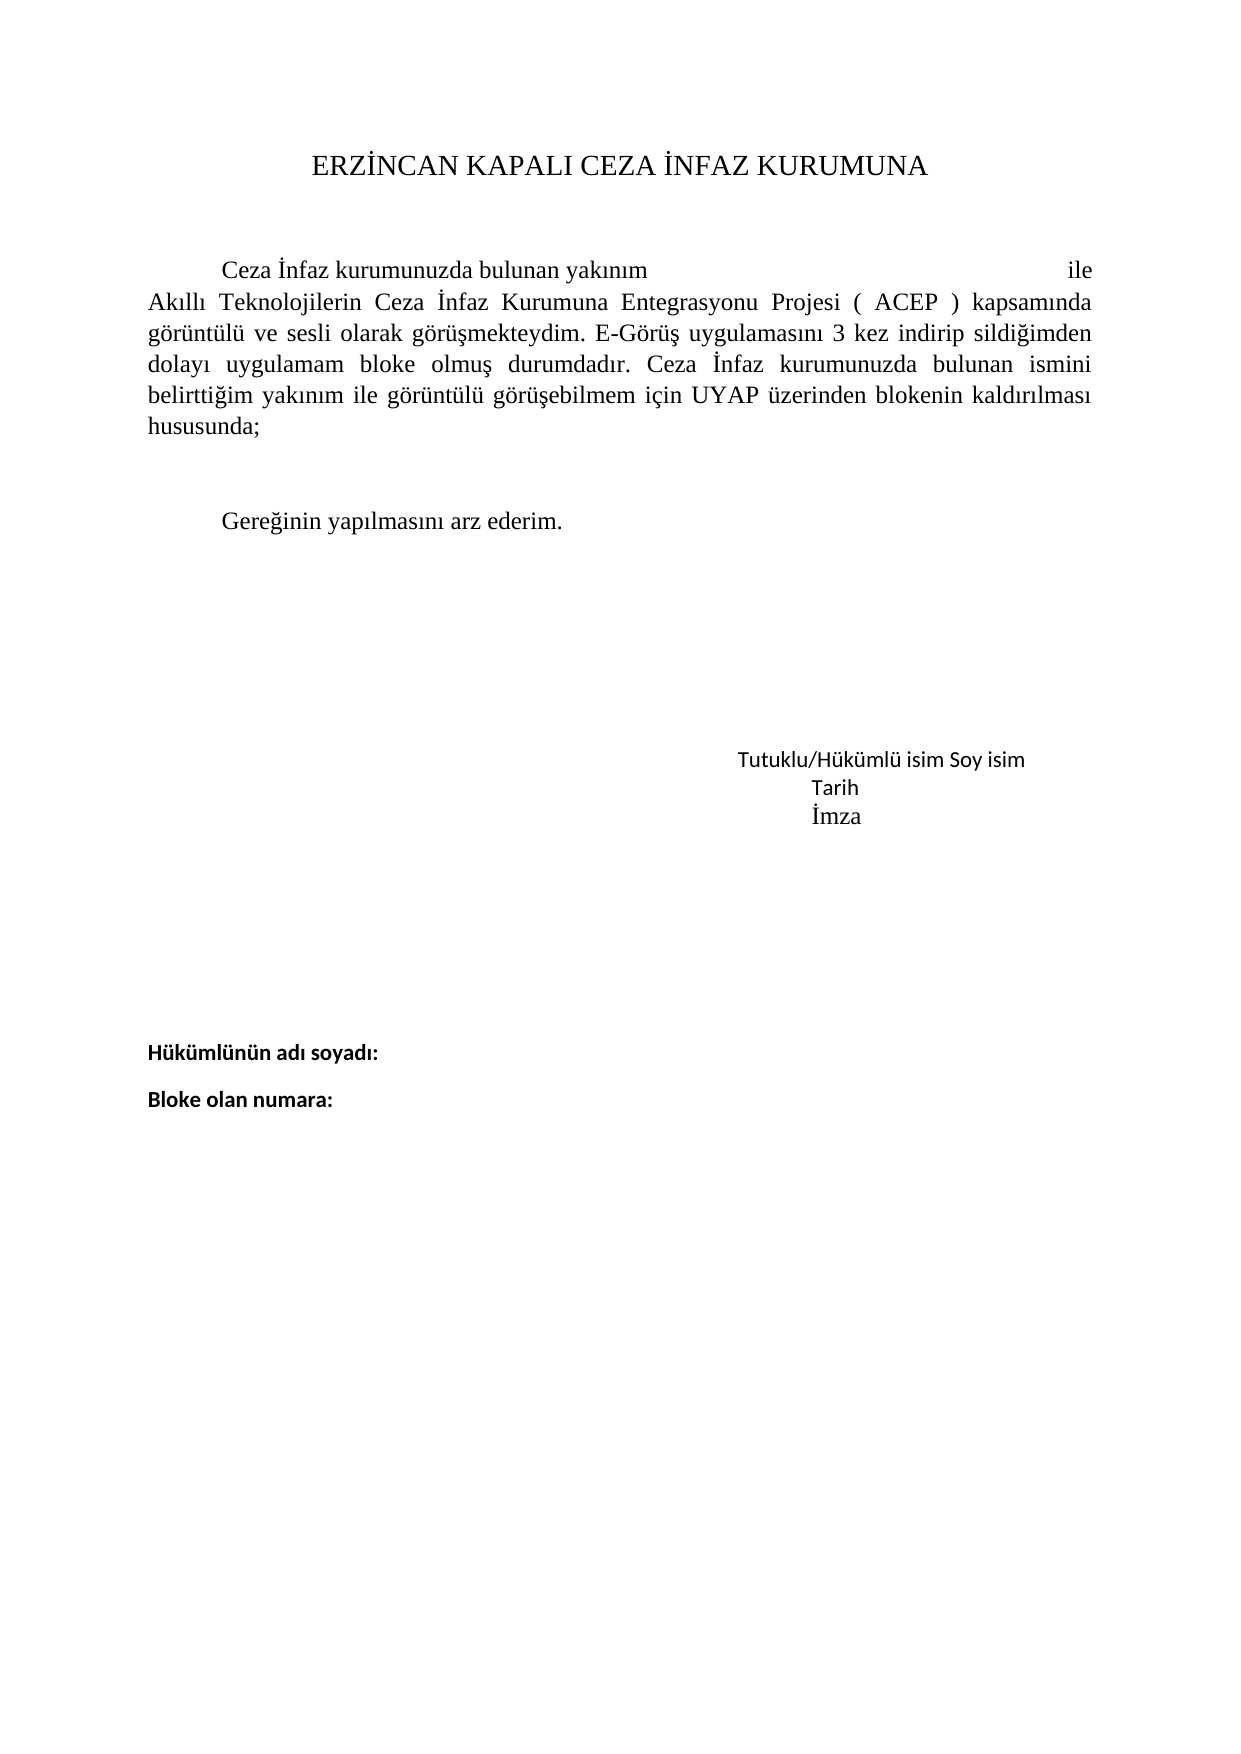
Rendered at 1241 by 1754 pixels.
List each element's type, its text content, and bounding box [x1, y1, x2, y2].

text ERZİNCAN KAPALI CEZA İNFAZ KURUMUNA [148, 148, 1093, 181]
text Hükümlünün adı soyadı: [148, 1038, 1093, 1066]
text Gereğinin yapılmasını arz ederim. [148, 506, 1093, 535]
text Tutuklu/Hükümlü isim Soy isim Tarih [148, 745, 1093, 801]
text Ceza İnfaz kurumunuzda bulunan yakınım ile Akıllı Teknolojilerin Ceza İnfaz Kurumuna Entegrasyonu Projesi ( ACEP ) kapsamında görüntülü ve sesli olarak görüşmekteydim. E-Görüş uygulamasını 3 kez indirip sildiğimden dolayı uygulamam bloke olmuş durumdadır. Ceza İnfaz kurumunuzda bulunan ismini belirttiğim yakınım ile görüntülü görüşebilmem için UYAP üzerinden blokenin kaldırılması hususunda; [148, 256, 1093, 439]
text İmza [148, 801, 1093, 829]
text Bloke olan numara: [148, 1085, 1093, 1113]
